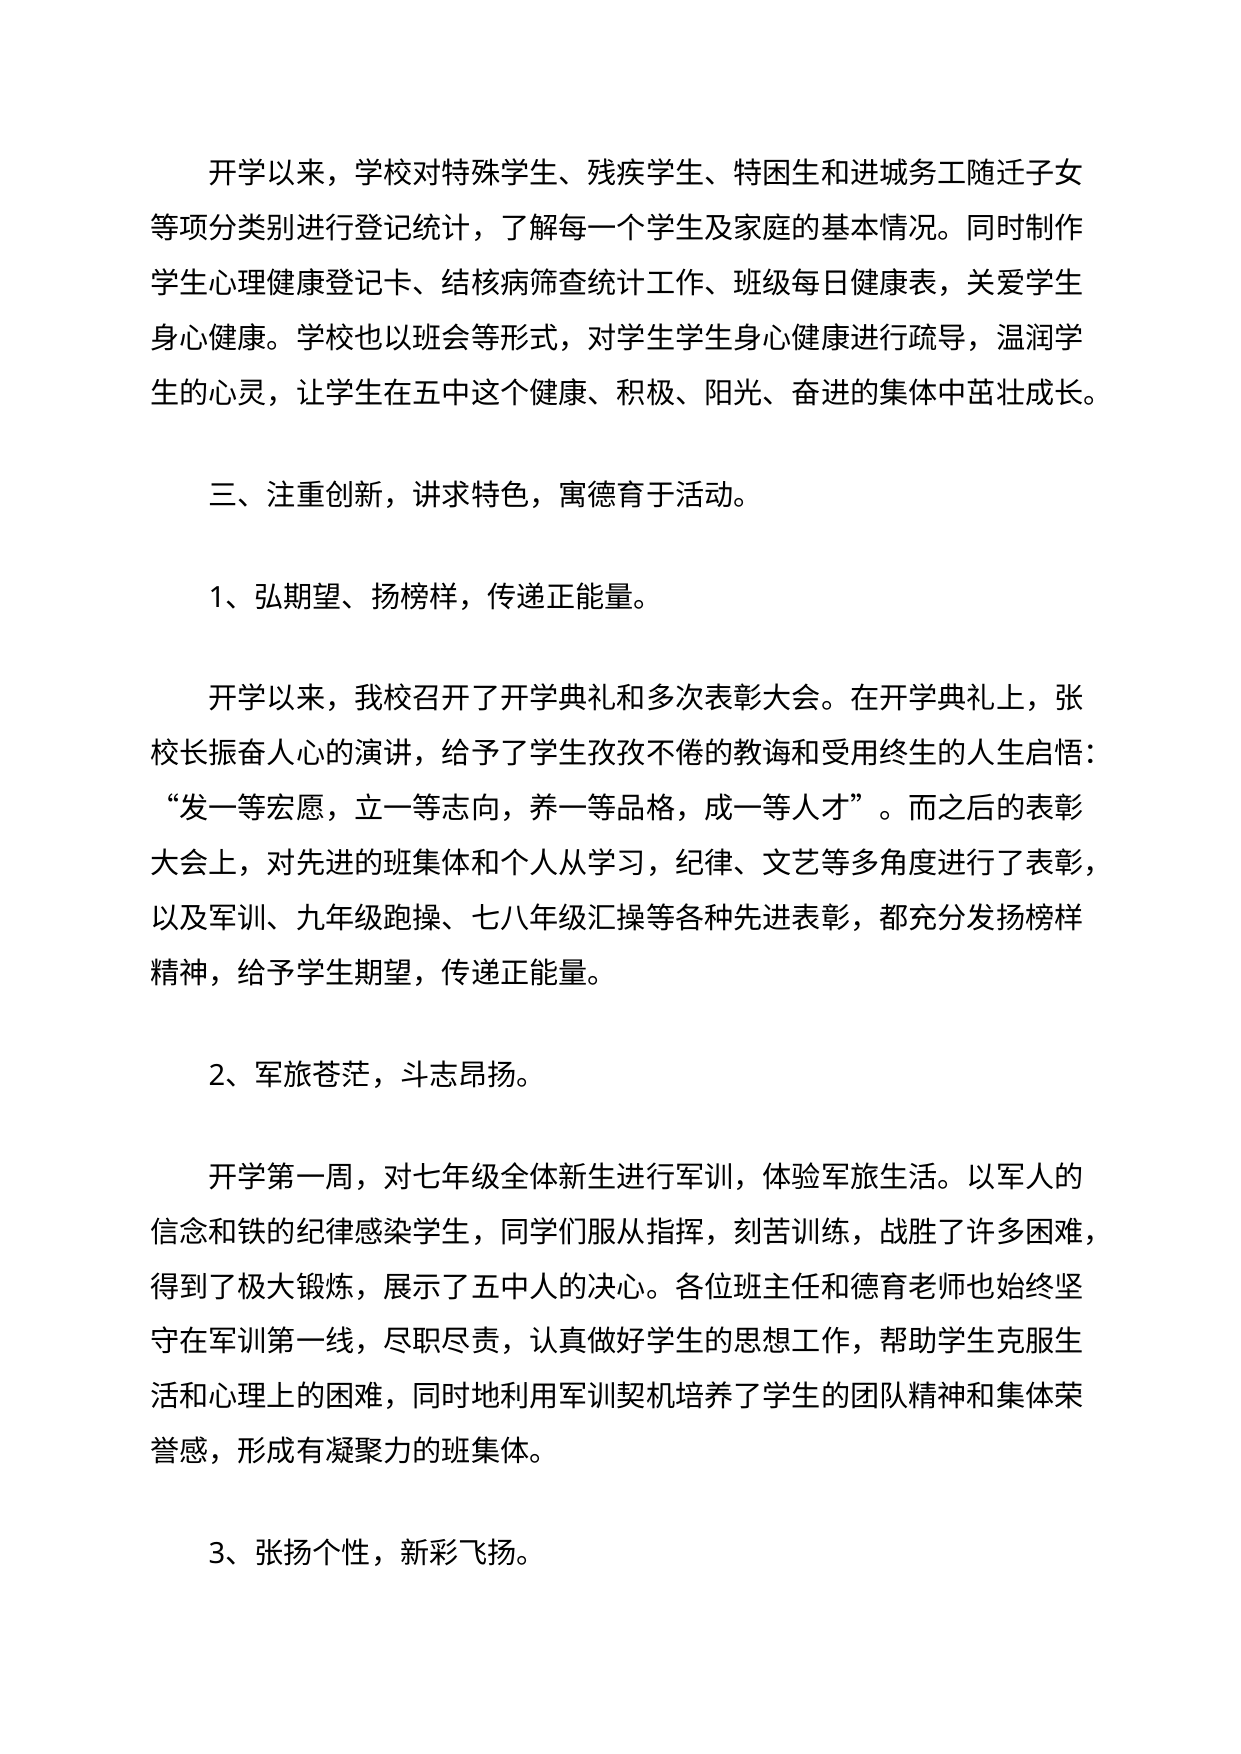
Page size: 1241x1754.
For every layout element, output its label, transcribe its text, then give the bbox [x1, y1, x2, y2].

text 三、注重创新，讲求特色，寓德育于活动。 [150, 471, 1090, 514]
text 开学第一周，对七年级全体新生进行军训，体验军旅生活。以军人的信念和铁的纪律感染学生，同学们服从指挥，刻苦训练，战胜了许多困难，得到了极大锻炼，展示了五中人的决心。各位班主任和德育老师也始终坚守在军训第一线，尽职尽责，认真做好学生的思想工作，帮助学生克服生活和心理上的困难，同时地利用军训契机培养了学生的团队精神和集体荣誉感，形成有凝聚力的班集体。 [150, 1153, 1090, 1470]
text 开学以来，我校召开了开学典礼和多次表彰大会。在开学典礼上，张校长振奋人心的演讲，给予了学生孜孜不倦的教诲和受用终生的人生启悟：“发一等宏愿，立一等志向，养一等品格，成一等人才”。而之后的表彰大会上，对先进的班集体和个人从学习，纪律、文艺等多角度进行了表彰，以及军训、九年级跑操、七八年级汇操等各种先进表彰，都充分发扬榜样精神，给予学生期望，传递正能量。 [150, 675, 1090, 992]
text 1、弘期望、扬榜样，传递正能量。 [150, 573, 1090, 616]
text 3、张扬个性，新彩飞扬。 [150, 1529, 1090, 1572]
text 2、军旅苍茫，斗志昂扬。 [150, 1051, 1090, 1094]
text 开学以来，学校对特殊学生、残疾学生、特困生和进城务工随迁子女等项分类别进行登记统计，了解每一个学生及家庭的基本情况。同时制作学生心理健康登记卡、结核病筛查统计工作、班级每日健康表，关爱学生身心健康。学校也以班会等形式，对学生学生身心健康进行疏导，温润学生的心灵，让学生在五中这个健康、积极、阳光、奋进的集体中茁壮成长。 [150, 150, 1090, 412]
